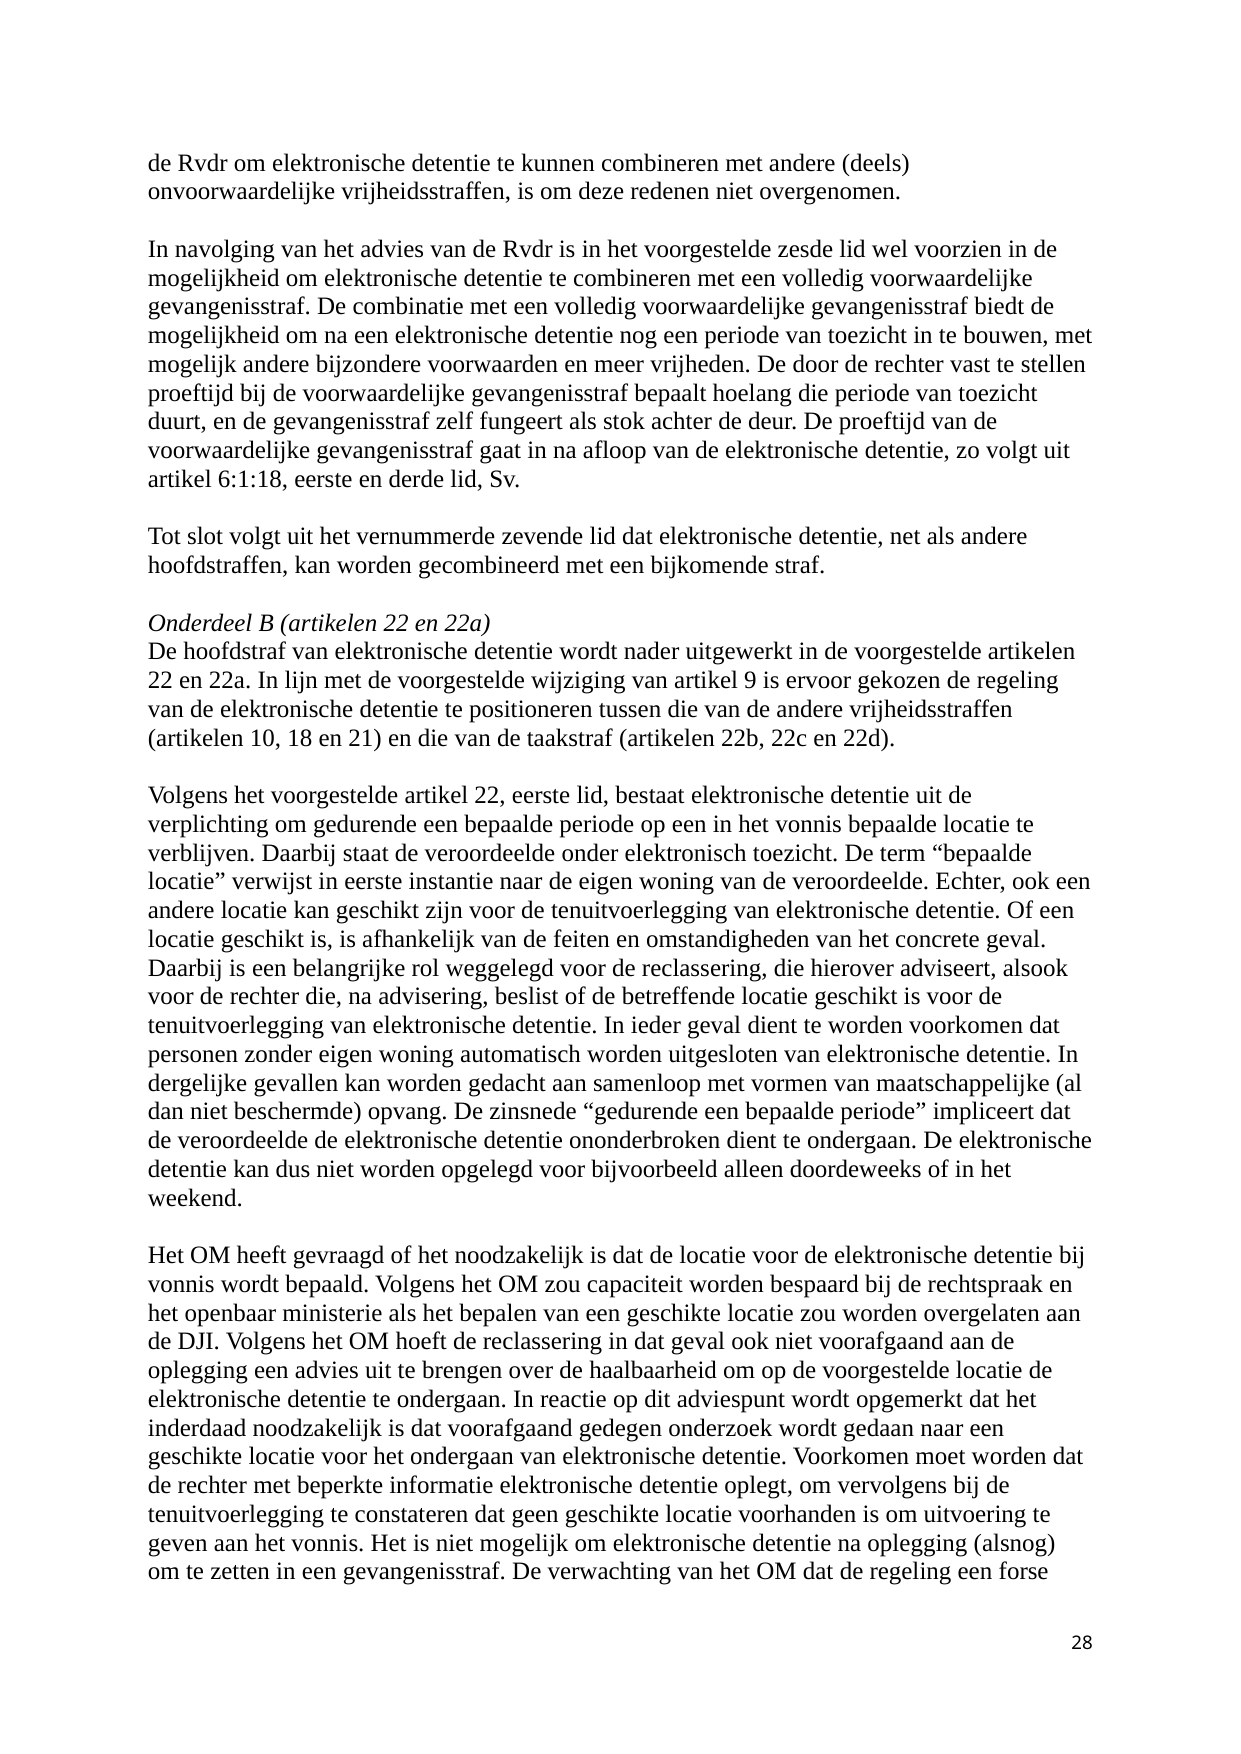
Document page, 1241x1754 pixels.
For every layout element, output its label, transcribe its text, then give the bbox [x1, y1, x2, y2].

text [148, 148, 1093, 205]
text Tot slot volgt uit het vernummerde zevende lid dat elektronische detentie, net als andere hoofdstraffen, kan worden gecombineerd met een bijkomende straf. [148, 521, 1093, 579]
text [148, 1240, 1093, 1585]
text De hoofdstraf van elektronische detentie wordt nader uitgewerkt in de voorgestelde artikelen 22 en 22a. In lijn met de voorgestelde wijziging van artikel 9 is ervoor gekozen de regeling van de elektronische detentie te positioneren tussen die van de andere vrijheidsstraffen (artikelen 10, 18 en 21) en die van de taakstraf (artikelen 22b, 22c en 22d). [148, 636, 1093, 751]
text In navolging van het advies van de Rvdr is in het voorgestelde zesde lid wel voorzien in de mogelijkheid om elektronische detentie te combineren met een volledig voorwaardelijke gevangenisstraf. De combinatie met een volledig voorwaardelijke gevangenisstraf biedt de mogelijkheid om na een elektronische detentie nog een periode van toezicht in te bouwen, met mogelijk andere bijzondere voorwaarden en meer vrijheden. De door de rechter vast te stellen proeftijd bij de voorwaardelijke gevangenisstraf bepaalt hoelang die periode van toezicht duurt, en de gevangenisstraf zelf fungeert als stok achter de deur. De proeftijd van de voorwaardelijke gevangenisstraf gaat in na afloop van de elektronische detentie, zo volgt uit artikel 6:1:18, eerste en derde lid, Sv. [148, 234, 1093, 493]
subtitle Onderdeel B (artikelen 22 en 22a) [148, 608, 1093, 636]
text Volgens het voorgestelde artikel 22, eerste lid, bestaat elektronische detentie uit de verplichting om gedurende een bepaalde periode op een in het vonnis bepaalde locatie te verblijven. Daarbij staat de veroordeelde onder elektronisch toezicht. De term “bepaalde locatie” verwijst in eerste instantie naar de eigen woning van de veroordeelde. Echter, ook een andere locatie kan geschikt zijn voor de tenuitvoerlegging van elektronische detentie. Of een locatie geschikt is, is afhankelijk van de feiten en omstandigheden van het concrete geval. Daarbij is een belangrijke rol weggelegd voor de reclassering, die hierover adviseert, alsook voor de rechter die, na advisering, beslist of de betreffende locatie geschikt is voor de tenuitvoerlegging van elektronische detentie. In ieder geval dient te worden voorkomen dat personen zonder eigen woning automatisch worden uitgesloten van elektronische detentie. In dergelijke gevallen kan worden gedacht aan samenloop met vormen van maatschappelijke (al dan niet beschermde) opvang. De zinsnede “gedurende een bepaalde periode” impliceert dat de veroordeelde de elektronische detentie ononderbroken dient te ondergaan. De elektronische detentie kan dus niet worden opgelegd voor bijvoorbeeld alleen doordeweeks of in het weekend. [148, 780, 1093, 1211]
